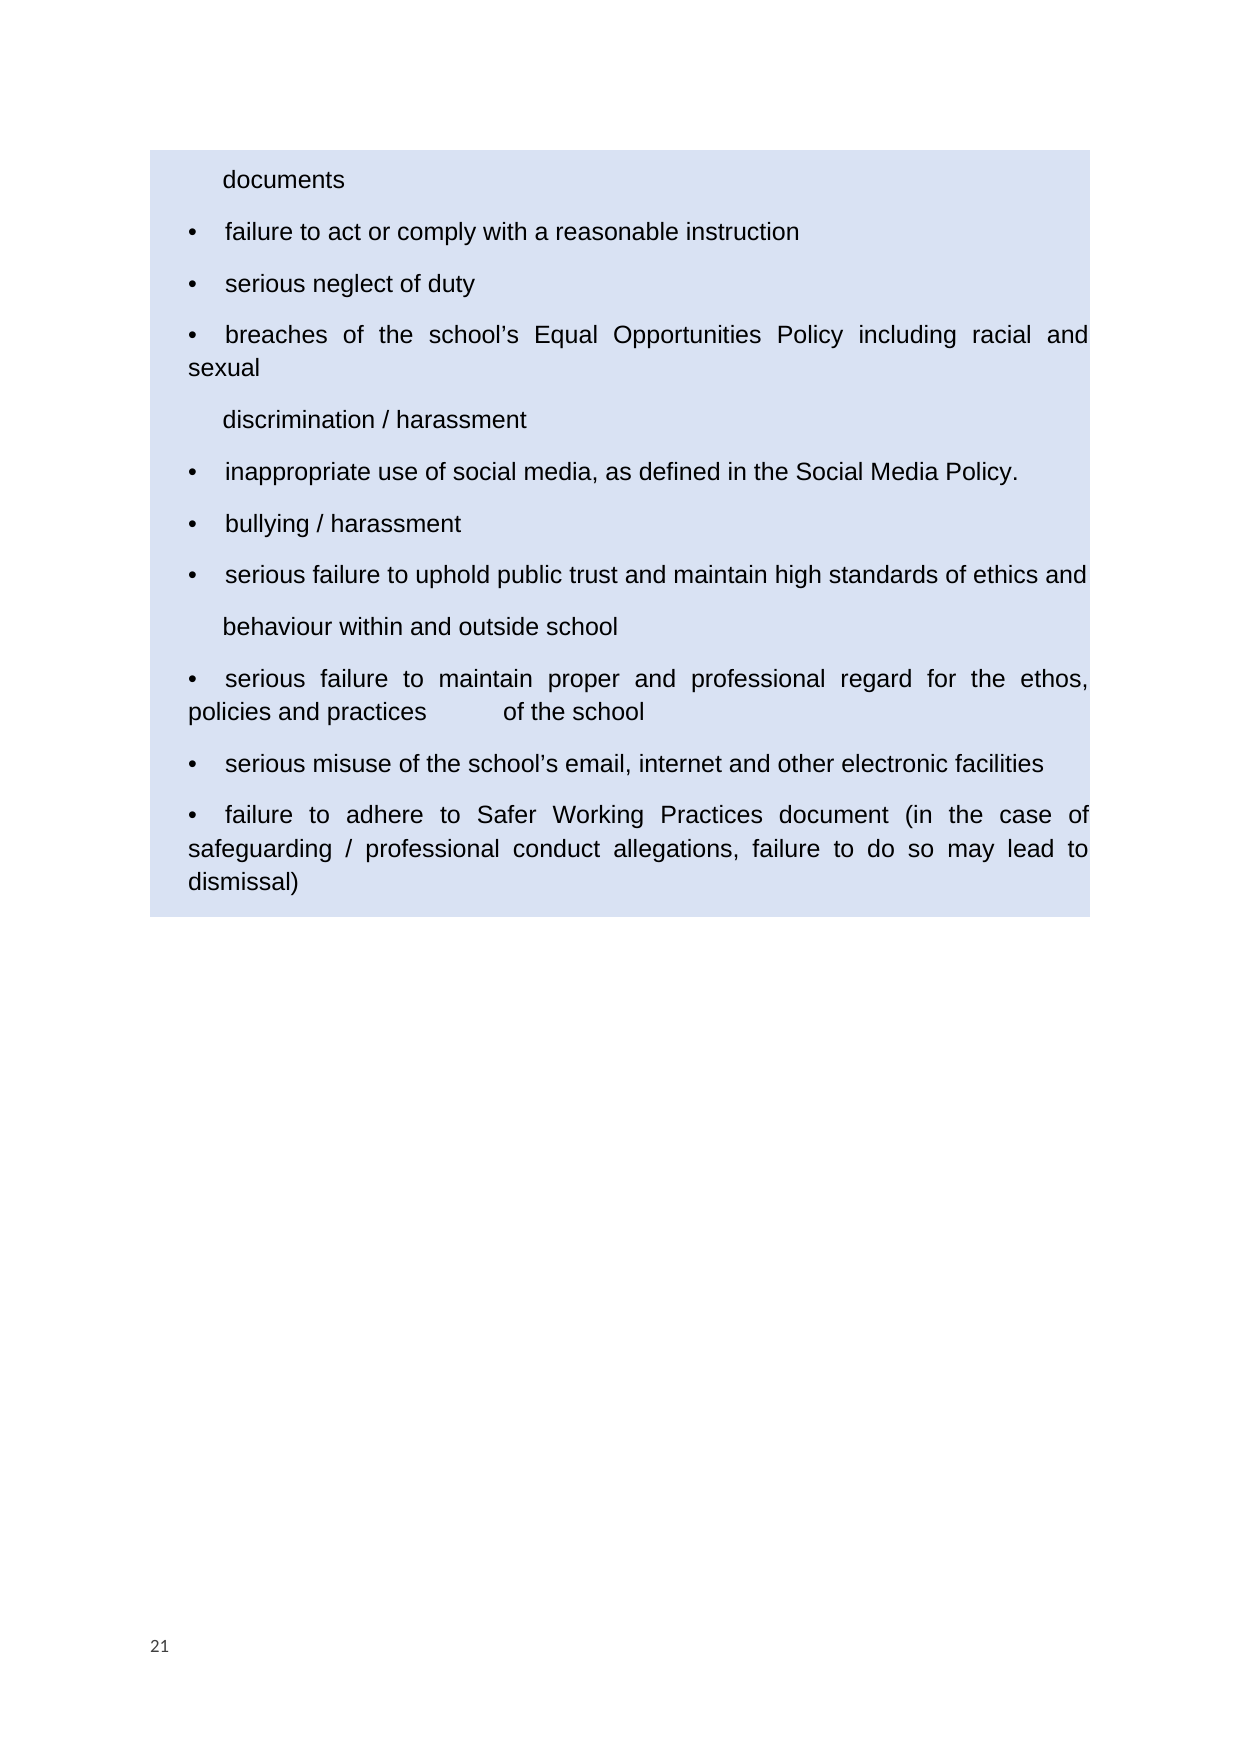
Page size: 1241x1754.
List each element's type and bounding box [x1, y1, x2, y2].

table_header [150, 150, 1090, 917]
